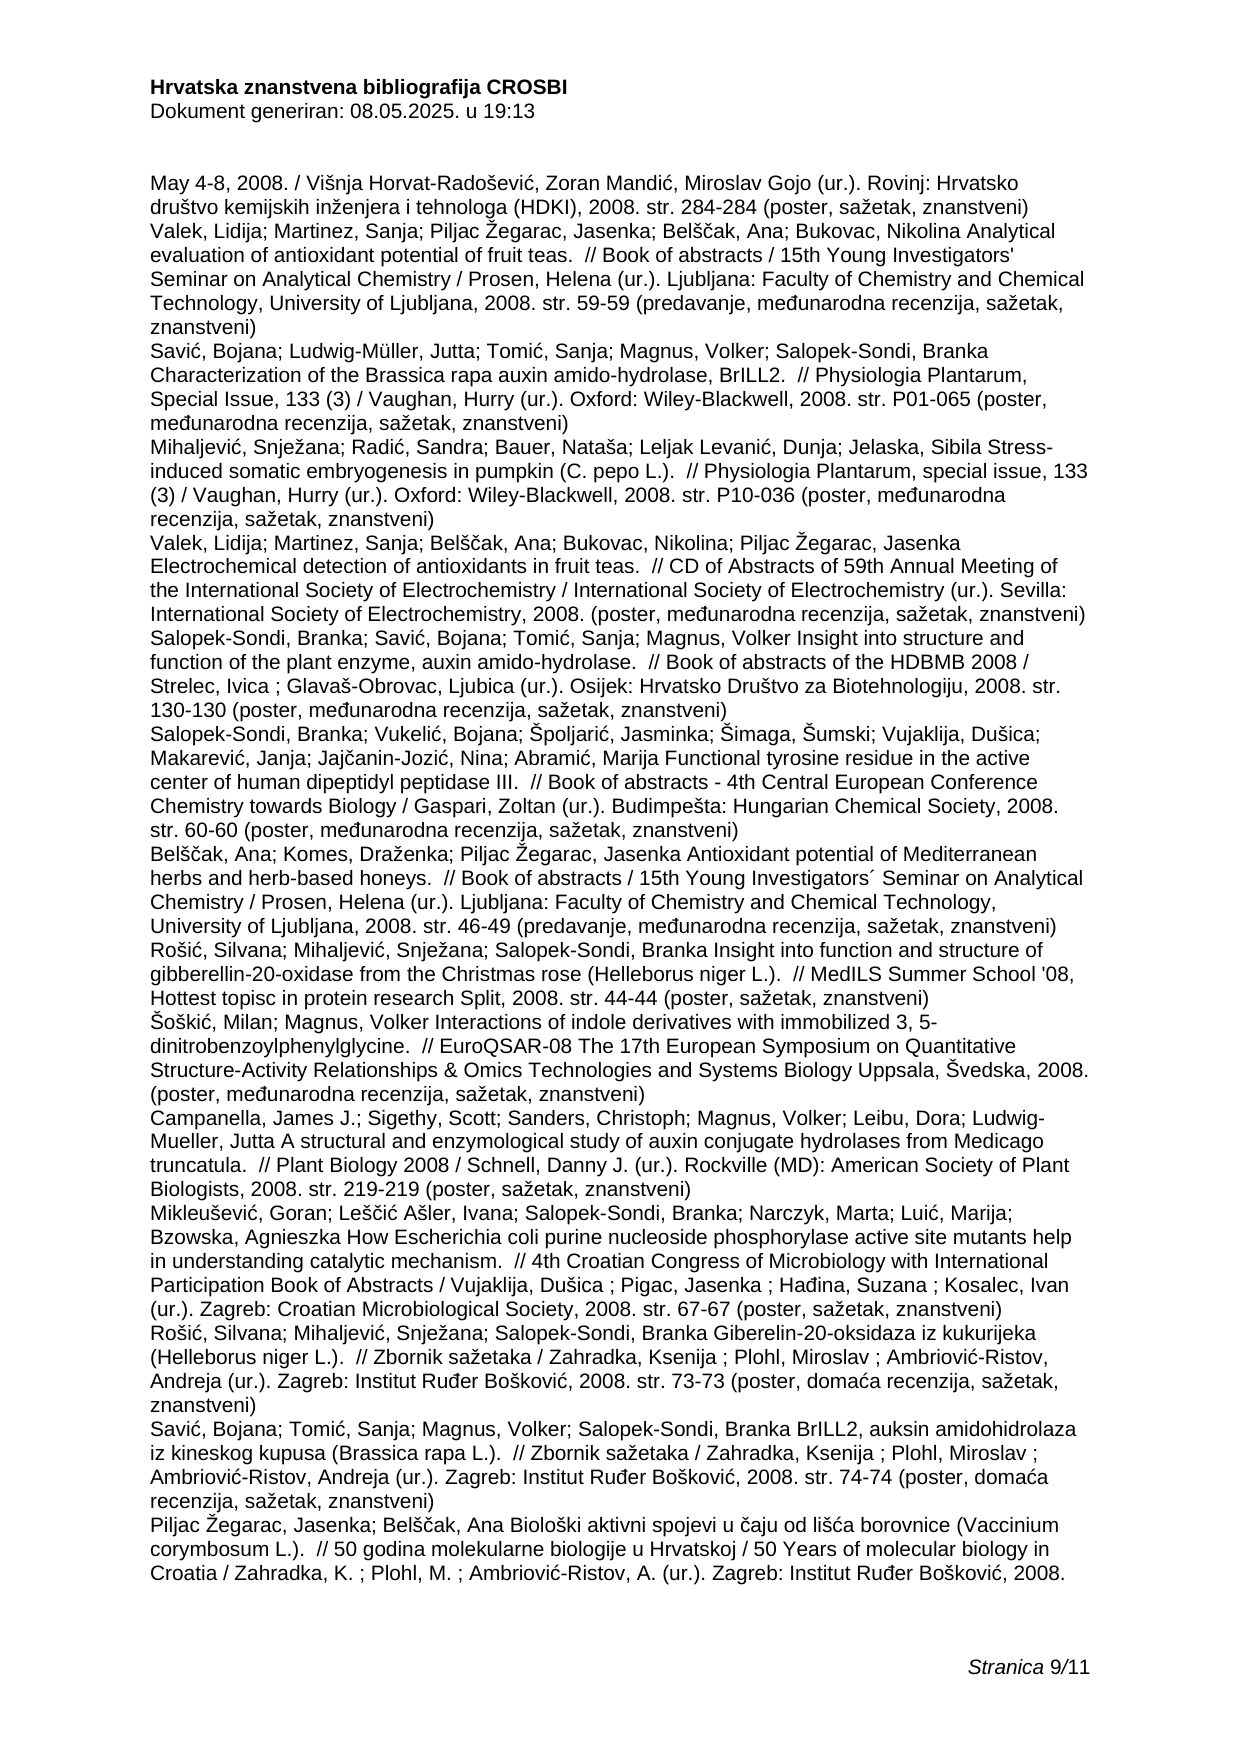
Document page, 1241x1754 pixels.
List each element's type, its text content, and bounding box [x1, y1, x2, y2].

text Savić, Bojana; Tomić, Sanja; Magnus, Volker; Salopek-Sondi, Branka [150, 1417, 1090, 1513]
text Salopek-Sondi, Branka; Savić, Bojana; Tomić, Sanja; Magnus, Volker [150, 626, 1090, 722]
text Belščak, Ana; Komes, Draženka; Piljac Žegarac, Jasenka [150, 842, 1090, 938]
text Savić, Bojana; Ludwig-Müller, Jutta; Tomić, Sanja; Magnus, Volker; Salopek-Sondi, Branka [150, 339, 1090, 434]
text Valek, Lidija; Martinez, Sanja; Piljac Žegarac, Jasenka; Belščak, Ana; Bukovac, Nikolina [150, 219, 1090, 339]
text Campanella, James J.; Sigethy, Scott; Sanders, Christoph; Magnus, Volker; Leibu, Dora; Ludwig-Mueller, Jutta [150, 1105, 1090, 1201]
text Mikleušević, Goran; Leščić Ašler, Ivana; Salopek-Sondi, Branka; Narczyk, Marta; Luić, Marija; Bzowska, Agnieszka [150, 1201, 1090, 1321]
text Rošić, Silvana; Mihaljević, Snježana; Salopek-Sondi, Branka [150, 938, 1090, 1009]
text Salopek-Sondi, Branka; Vukelić, Bojana; Špoljarić, Jasminka; Šimaga, Šumski; Vujaklija, Dušica; Makarević, Janja; Jajčanin-Jozić, Nina; Abramić, Marija [150, 722, 1090, 842]
text Šoškić, Milan; Magnus, Volker [150, 1009, 1090, 1105]
text Valek, Lidija; Martinez, Sanja; Belščak, Ana; Bukovac, Nikolina; Piljac Žegarac, Jasenka [150, 530, 1090, 626]
text Rošić, Silvana; Mihaljević, Snježana; Salopek-Sondi, Branka [150, 1321, 1090, 1417]
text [150, 1513, 1090, 1584]
text Mihaljević, Snježana; Radić, Sandra; Bauer, Nataša; Leljak Levanić, Dunja; Jelaska, Sibila [150, 434, 1090, 530]
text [150, 171, 1090, 219]
